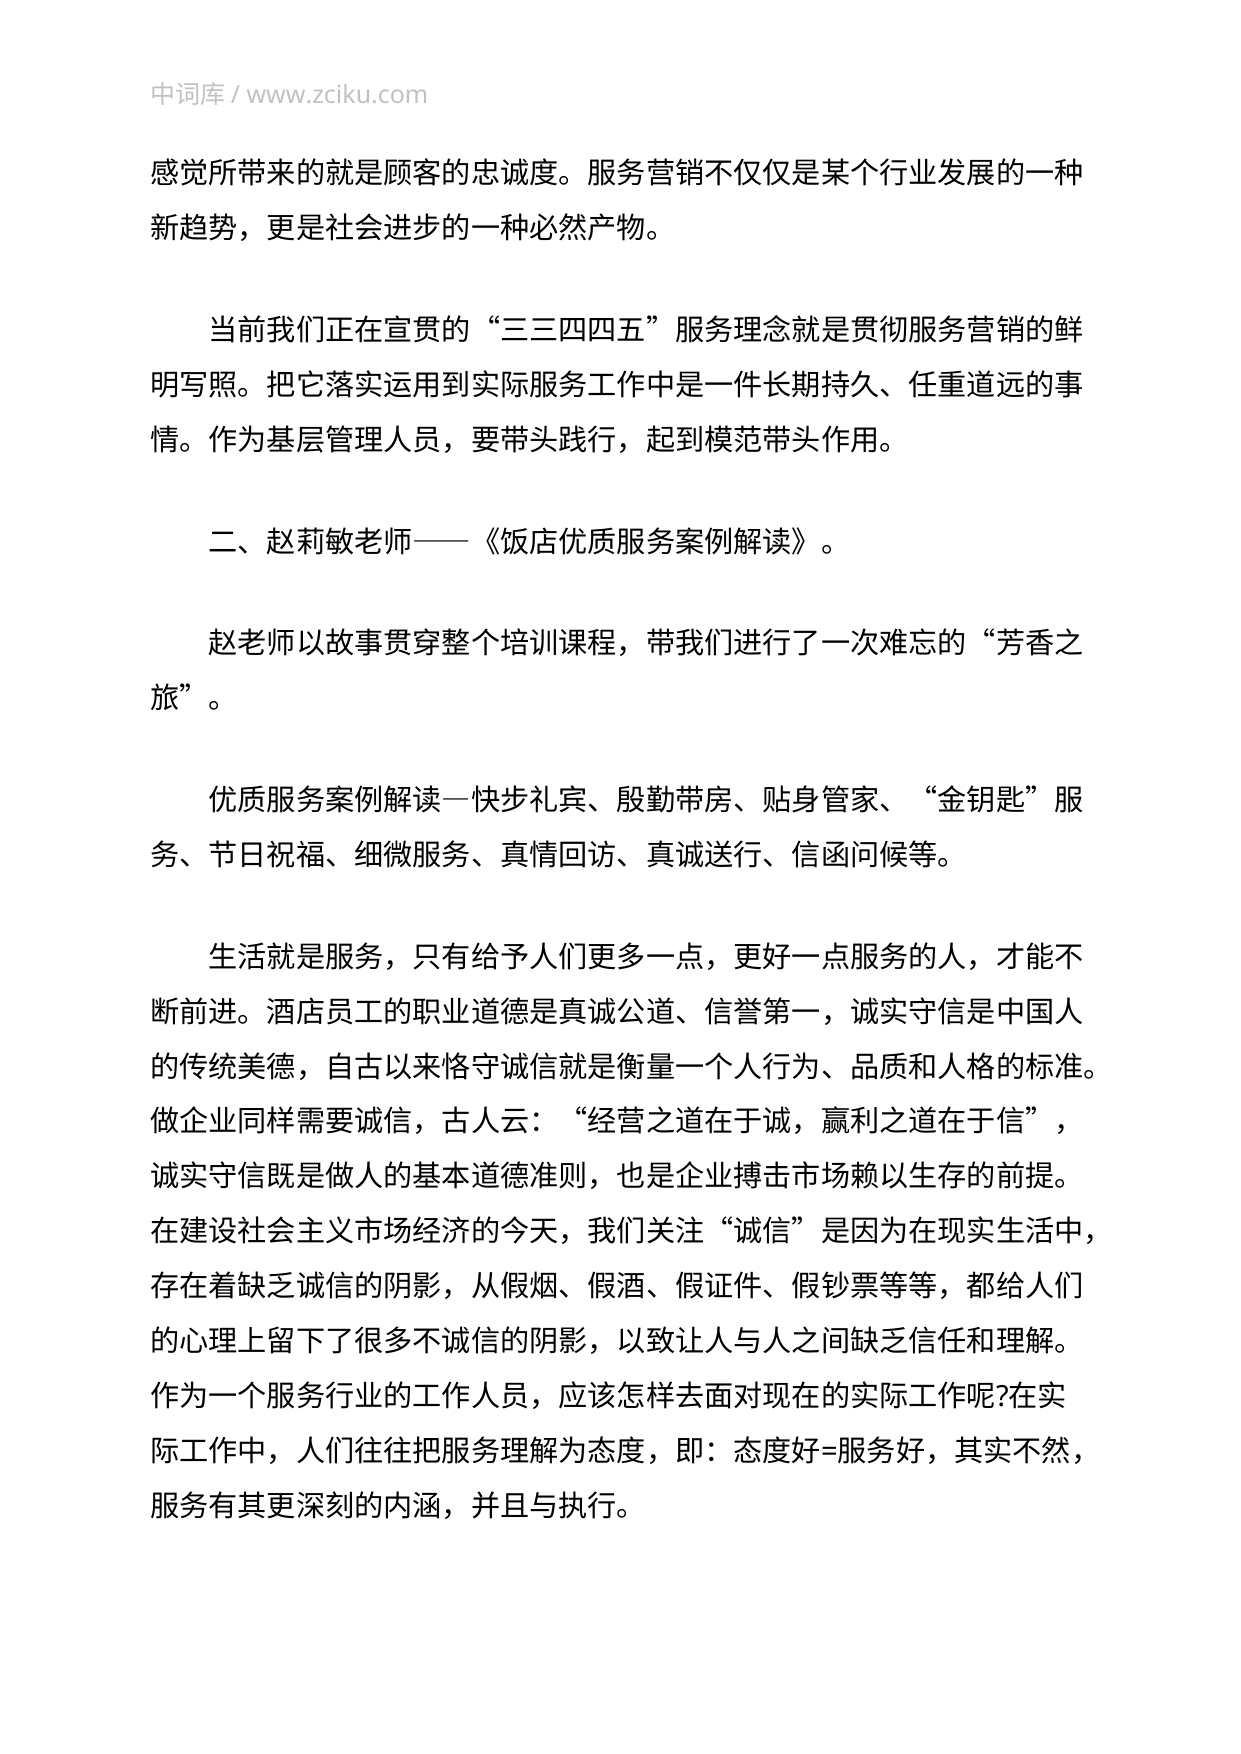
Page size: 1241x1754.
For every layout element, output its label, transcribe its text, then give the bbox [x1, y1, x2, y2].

text 二、赵莉敏老师——《饭店优质服务案例解读》。 [150, 518, 1090, 561]
text 优质服务案例解读—快步礼宾、殷勤带房、贴身管家、“金钥匙”服务、节日祝福、细微服务、真情回访、真诚送行、信函问候等。 [150, 777, 1090, 874]
text 赵老师以故事贯穿整个培训课程，带我们进行了一次难忘的“芳香之旅”。 [150, 620, 1090, 717]
text 当前我们正在宣贯的“三三四四五”服务理念就是贯彻服务营销的鲜明写照。把它落实运用到实际服务工作中是一件长期持久、任重道远的事情。作为基层管理人员，要带头践行，起到模范带头作用。 [150, 307, 1090, 459]
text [150, 150, 1090, 247]
text 生活就是服务，只有给予人们更多一点，更好一点服务的人，才能不断前进。酒店员工的职业道德是真诚公道、信誉第一，诚实守信是中国人的传统美德，自古以来恪守诚信就是衡量一个人行为、品质和人格的标准。做企业同样需要诚信，古人云：“经营之道在于诚，赢利之道在于信”，诚实守信既是做人的基本道德准则，也是企业搏击市场赖以生存的前提。在建设社会主义市场经济的今天，我们关注“诚信”是因为在现实生活中，存在着缺乏诚信的阴影，从假烟、假酒、假证件、假钞票等等，都给人们的心理上留下了很多不诚信的阴影，以致让人与人之间缺乏信任和理解。作为一个服务行业的工作人员，应该怎样去面对现在的实际工作呢?在实际工作中，人们往往把服务理解为态度，即：态度好=服务好，其实不然，服务有其更深刻的内涵，并且与执行。 [150, 933, 1090, 1525]
